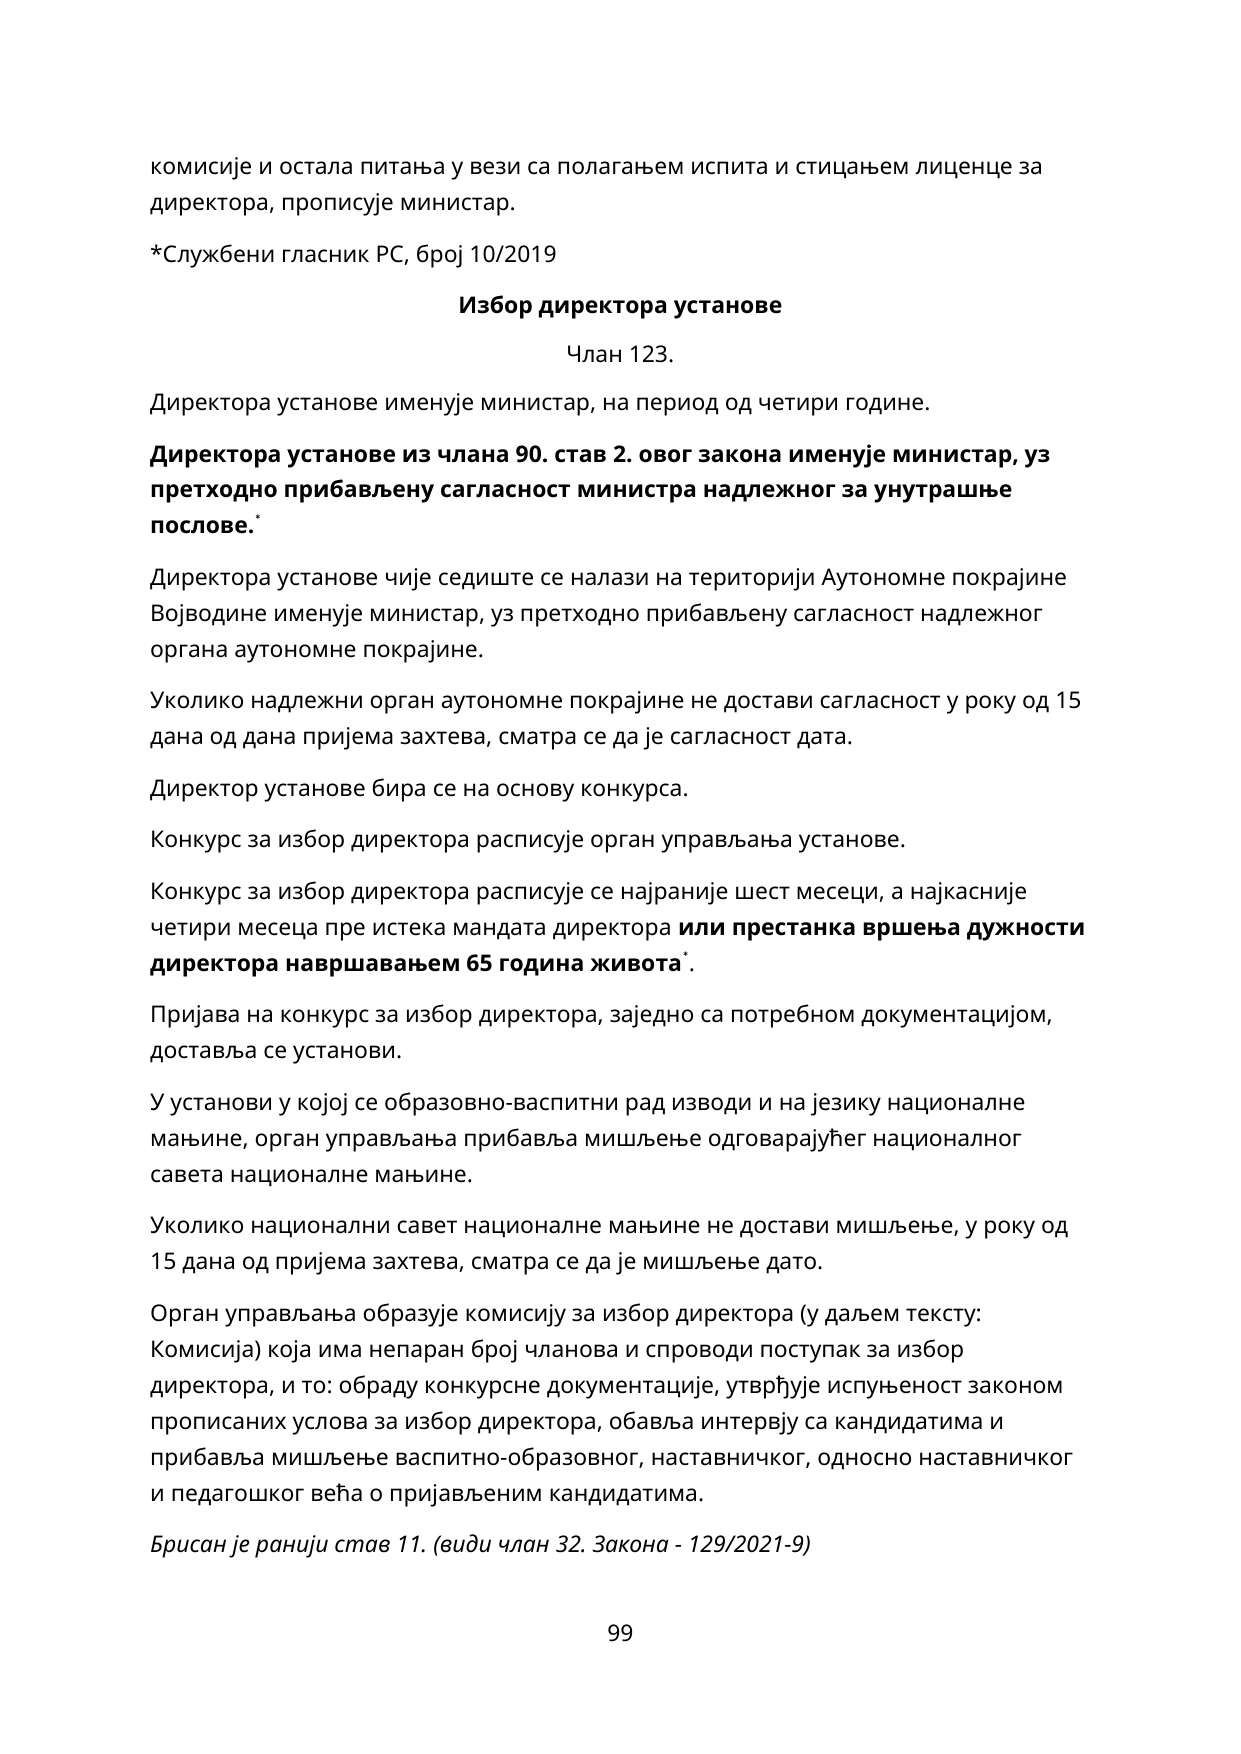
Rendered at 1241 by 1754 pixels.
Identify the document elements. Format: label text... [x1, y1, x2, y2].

text Уколико национални савет националне мањине не достави мишљење, у року од 15 дана од пријема захтева, сматра се да је мишљење дато. [150, 1209, 1090, 1277]
text У установи у којој се образовно-васпитни рад изводи и на језику националне мањине, орган управљања прибавља мишљење одговарајућег националног савета националне мањине. [150, 1086, 1090, 1189]
text Директора установе чије седиште се налази на територији Аутономне покрајине Војводине именује министар, уз претходно прибављену сагласност надлежног органа аутономне покрајине. [150, 561, 1090, 664]
text Директор установе бира се на основу конкурса. [150, 772, 1090, 803]
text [150, 150, 1090, 217]
text Директора установе из члана 90. став 2. овог закона именује министар, уз претходно прибављену сагласност министра надлежног за унутрашње послове.* [150, 437, 1090, 541]
text Избор директора установе [150, 289, 1090, 320]
text Члан 123. [150, 337, 1090, 369]
text Брисан је ранији став 11. (види члан 32. Закона - 129/2021-9) [150, 1528, 1090, 1559]
text Директора установе именује министар, на период од четири године. [150, 386, 1090, 417]
text Уколико надлежни орган аутономне покрајине не достави сагласност у року од 15 дана од дана пријема захтева, сматра се да је сагласност дата. [150, 684, 1090, 752]
text Орган управљања образује комисију за избор директора (у даљем тексту: Комисија) која има непаран број чланова и спроводи поступак за избор директора, и то: обраду конкурсне документације, утврђује испуњеност законом прописаних услова за избор директора, обавља интервју са кандидатима и прибавља мишљење васпитно-образовног, наставничког, односно наставничког и педагошког већа о пријављеним кандидатима. [150, 1297, 1090, 1508]
text Конкурс за избор директора расписује се најраније шест месеци, а најкасније четири месеца пре истека мандата директора или престанка вршења дужности директора навршавањем 65 година живота*. [150, 875, 1090, 978]
text *Службени гласник РС, број 10/2019 [150, 237, 1090, 269]
text Конкурс за избор директора расписује орган управљања установе. [150, 823, 1090, 855]
text Пријава на конкурс за избор директора, заједно са потребном документацијом, доставља се установи. [150, 998, 1090, 1066]
